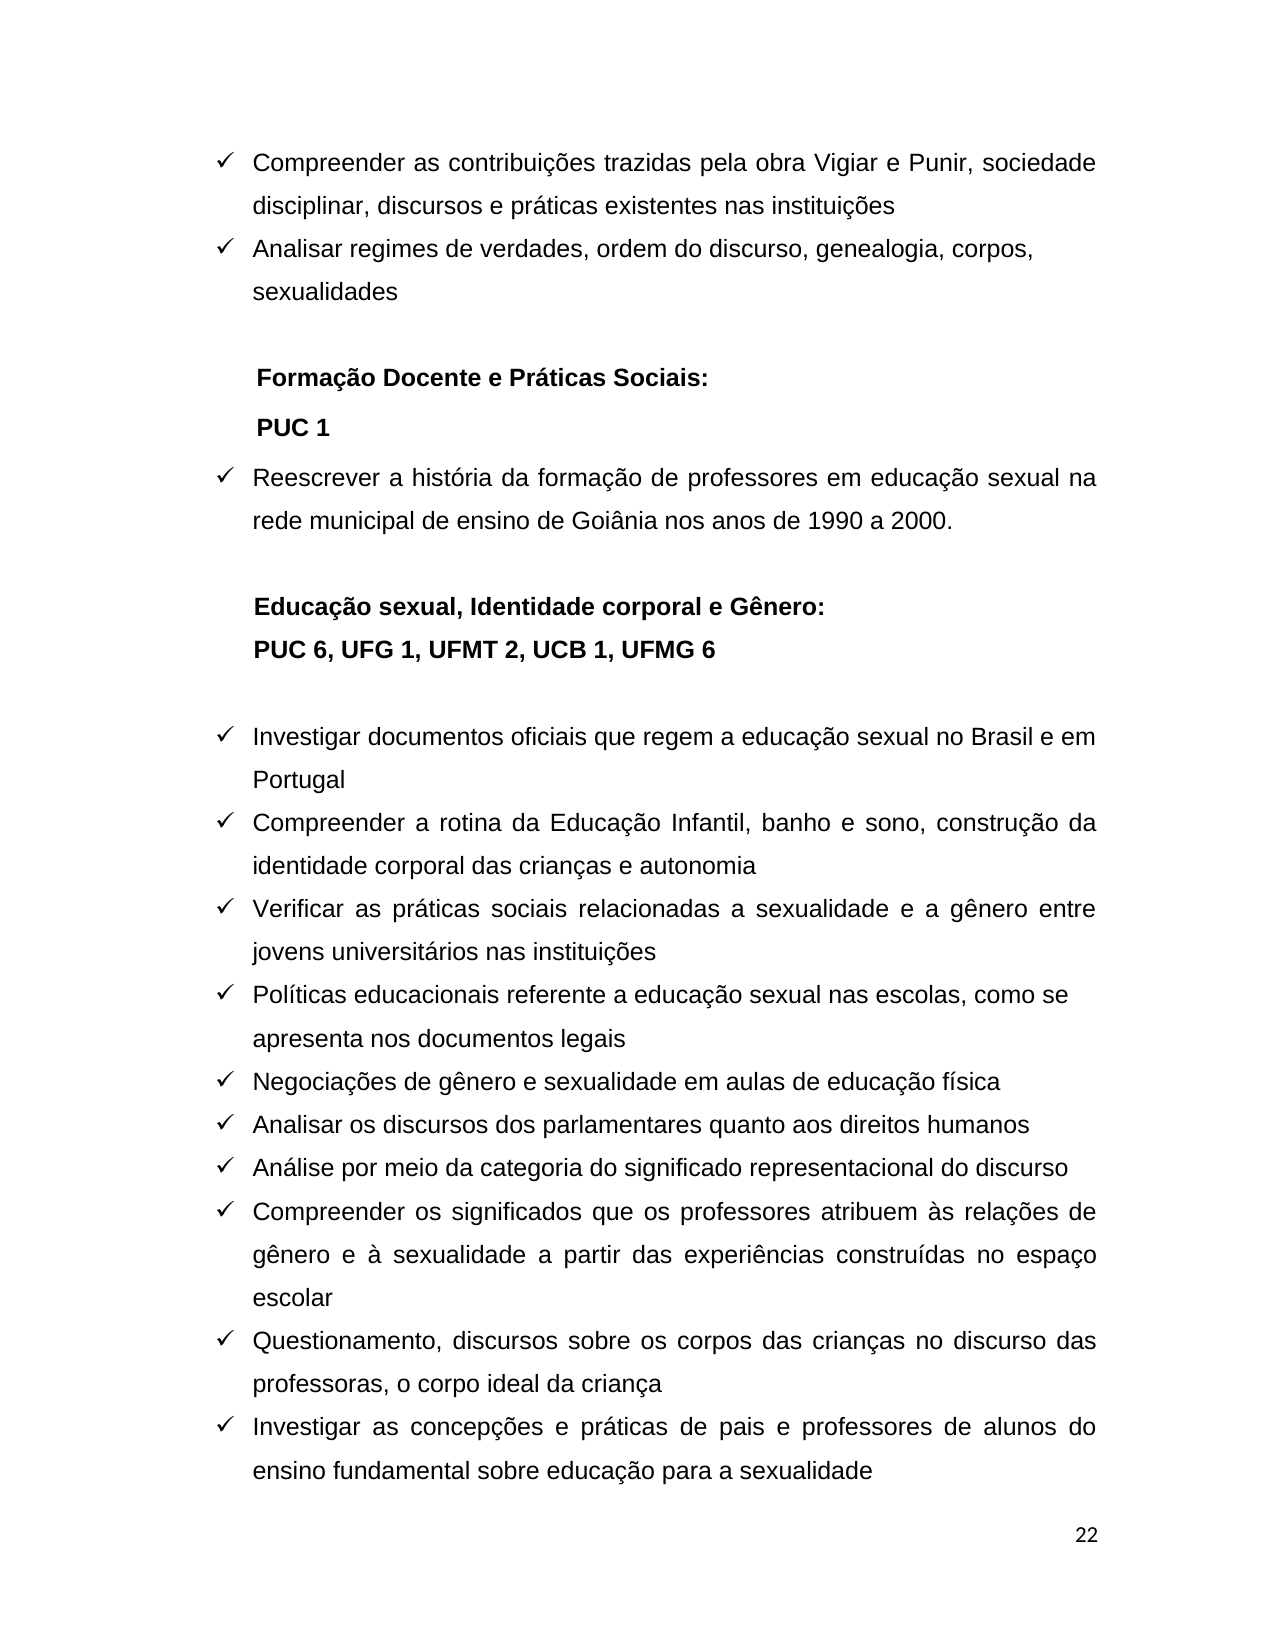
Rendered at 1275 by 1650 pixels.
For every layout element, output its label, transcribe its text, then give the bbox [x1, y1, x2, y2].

list Verificar as práticas sociais relacionadas a sexualidade e a gênero entre jovens universitários nas instituições [215, 894, 1098, 966]
list Analisar os discursos dos parlamentares quanto aos direitos humanos [215, 1110, 1098, 1139]
list Compreender a rotina da Educação Infantil, banho e sono, construção da identidade corporal das crianças e autonomia [215, 808, 1098, 880]
text Educação sexual, Identidade corporal e Gênero: [177, 592, 1098, 621]
list Compreender os significados que os professores atribuem às relações de gênero e à sexualidade a partir das experiências construídas no espaço escolar [215, 1197, 1098, 1312]
list Questionamento, discursos sobre os corpos das crianças no discurso das professoras, o corpo ideal da criança [215, 1326, 1098, 1398]
text PUC 1 [215, 413, 1098, 442]
list Investigar as concepções e práticas de pais e professores de alunos do ensino fundamental sobre educação para a sexualidade [215, 1412, 1098, 1484]
list Investigar documentos oficiais que regem a educação sexual no Brasil e em Portugal [215, 721, 1098, 793]
list Políticas educacionais referente a educação sexual nas escolas, como se apresenta nos documentos legais [215, 981, 1098, 1052]
list Negociações de gênero e sexualidade em aulas de educação física [215, 1067, 1098, 1096]
list Reescrever a história da formação de professores em educação sexual na rede municipal de ensino de Goiânia nos anos de 1990 a 2000. [215, 463, 1098, 534]
text Formação Docente e Práticas Sociais: [215, 363, 1098, 392]
text PUC 6, UFG 1, UFMT 2, UCB 1, UFMG 6 [177, 635, 1098, 664]
list Análise por meio da categoria do significado representacional do discurso [215, 1153, 1098, 1182]
list Compreender as contribuições trazidas pela obra Vigiar e Punir, sociedade disciplinar, discursos e práticas existentes nas instituições [215, 148, 1098, 219]
list Analisar regimes de verdades, ordem do discurso, genealogia, corpos, sexualidades [215, 234, 1098, 306]
